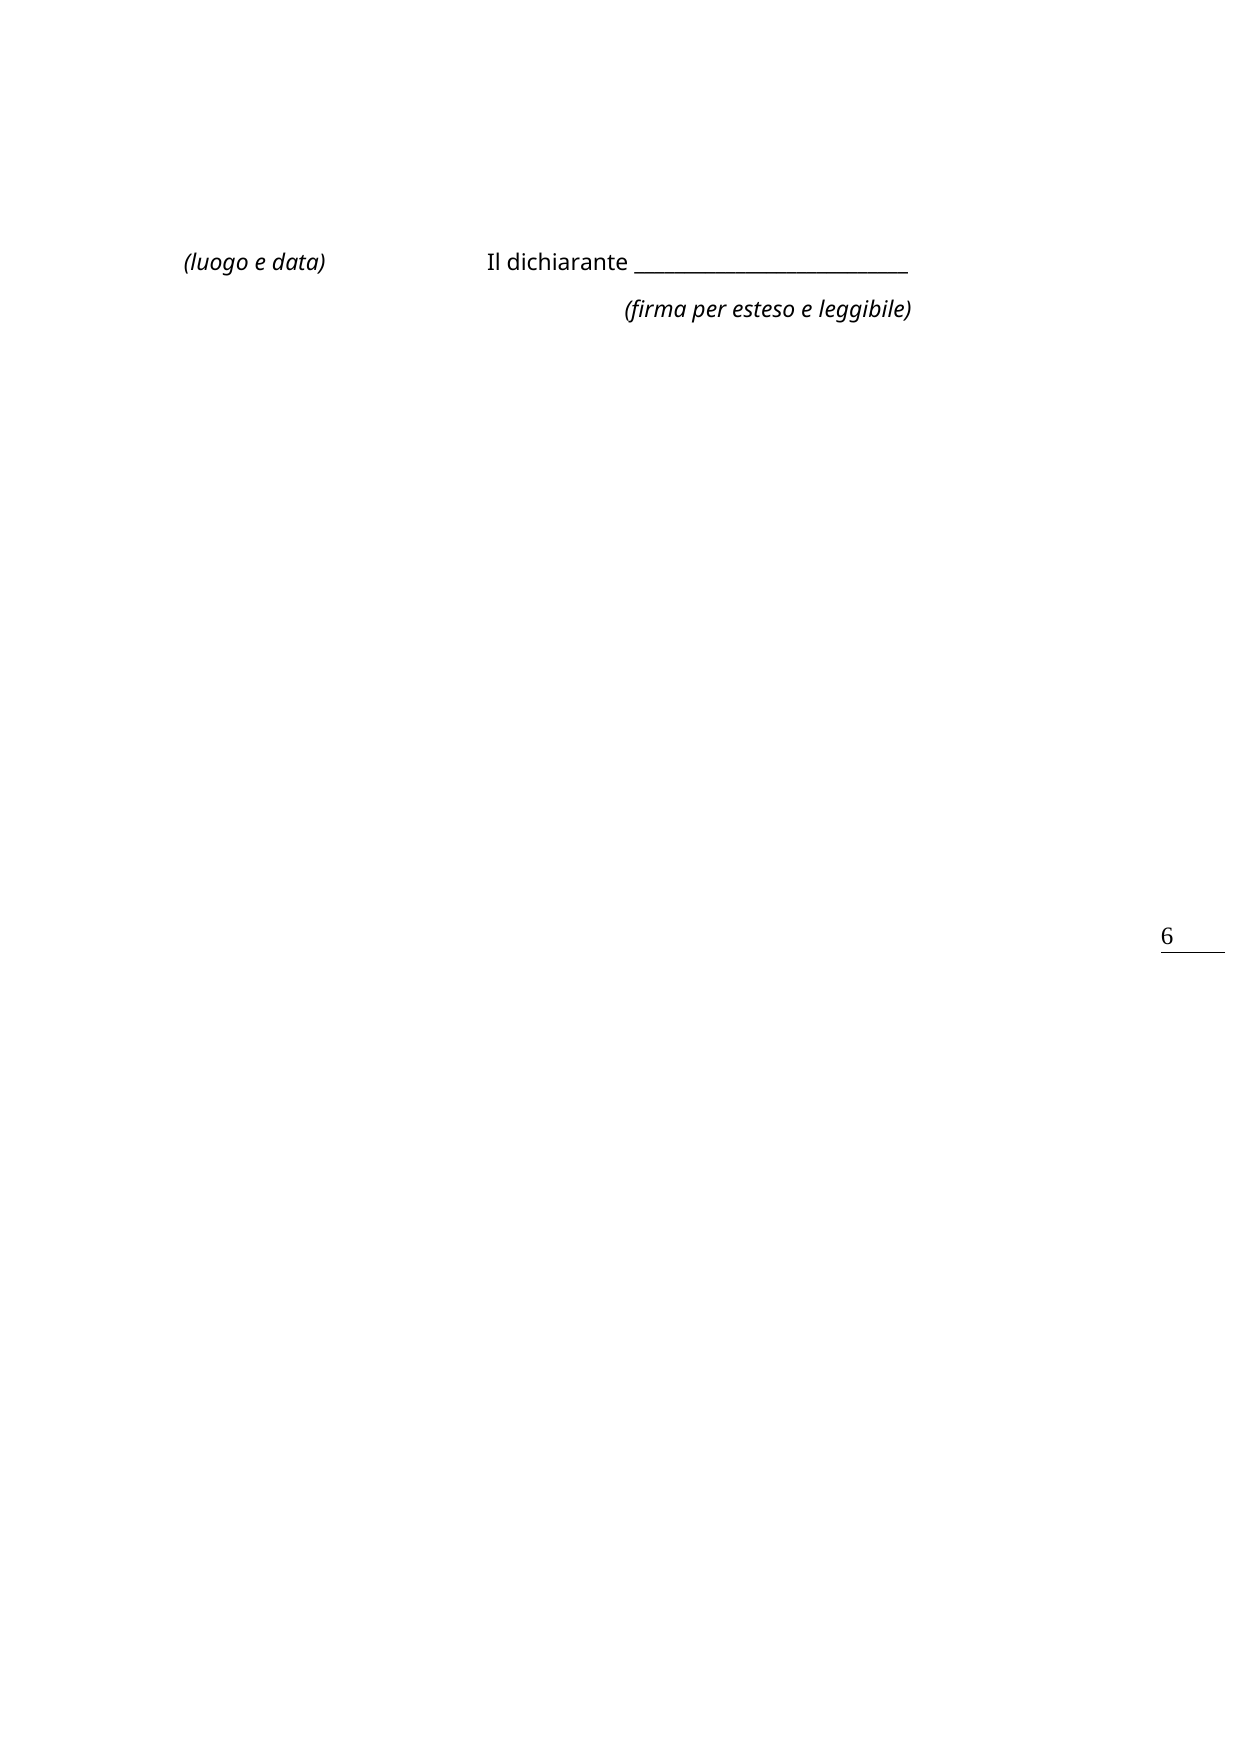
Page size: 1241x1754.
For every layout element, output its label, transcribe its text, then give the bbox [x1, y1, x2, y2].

text (luogo e data) Il dichiarante ___________________________ [118, 246, 1122, 278]
text (firma per esteso e leggibile) [118, 293, 1122, 324]
